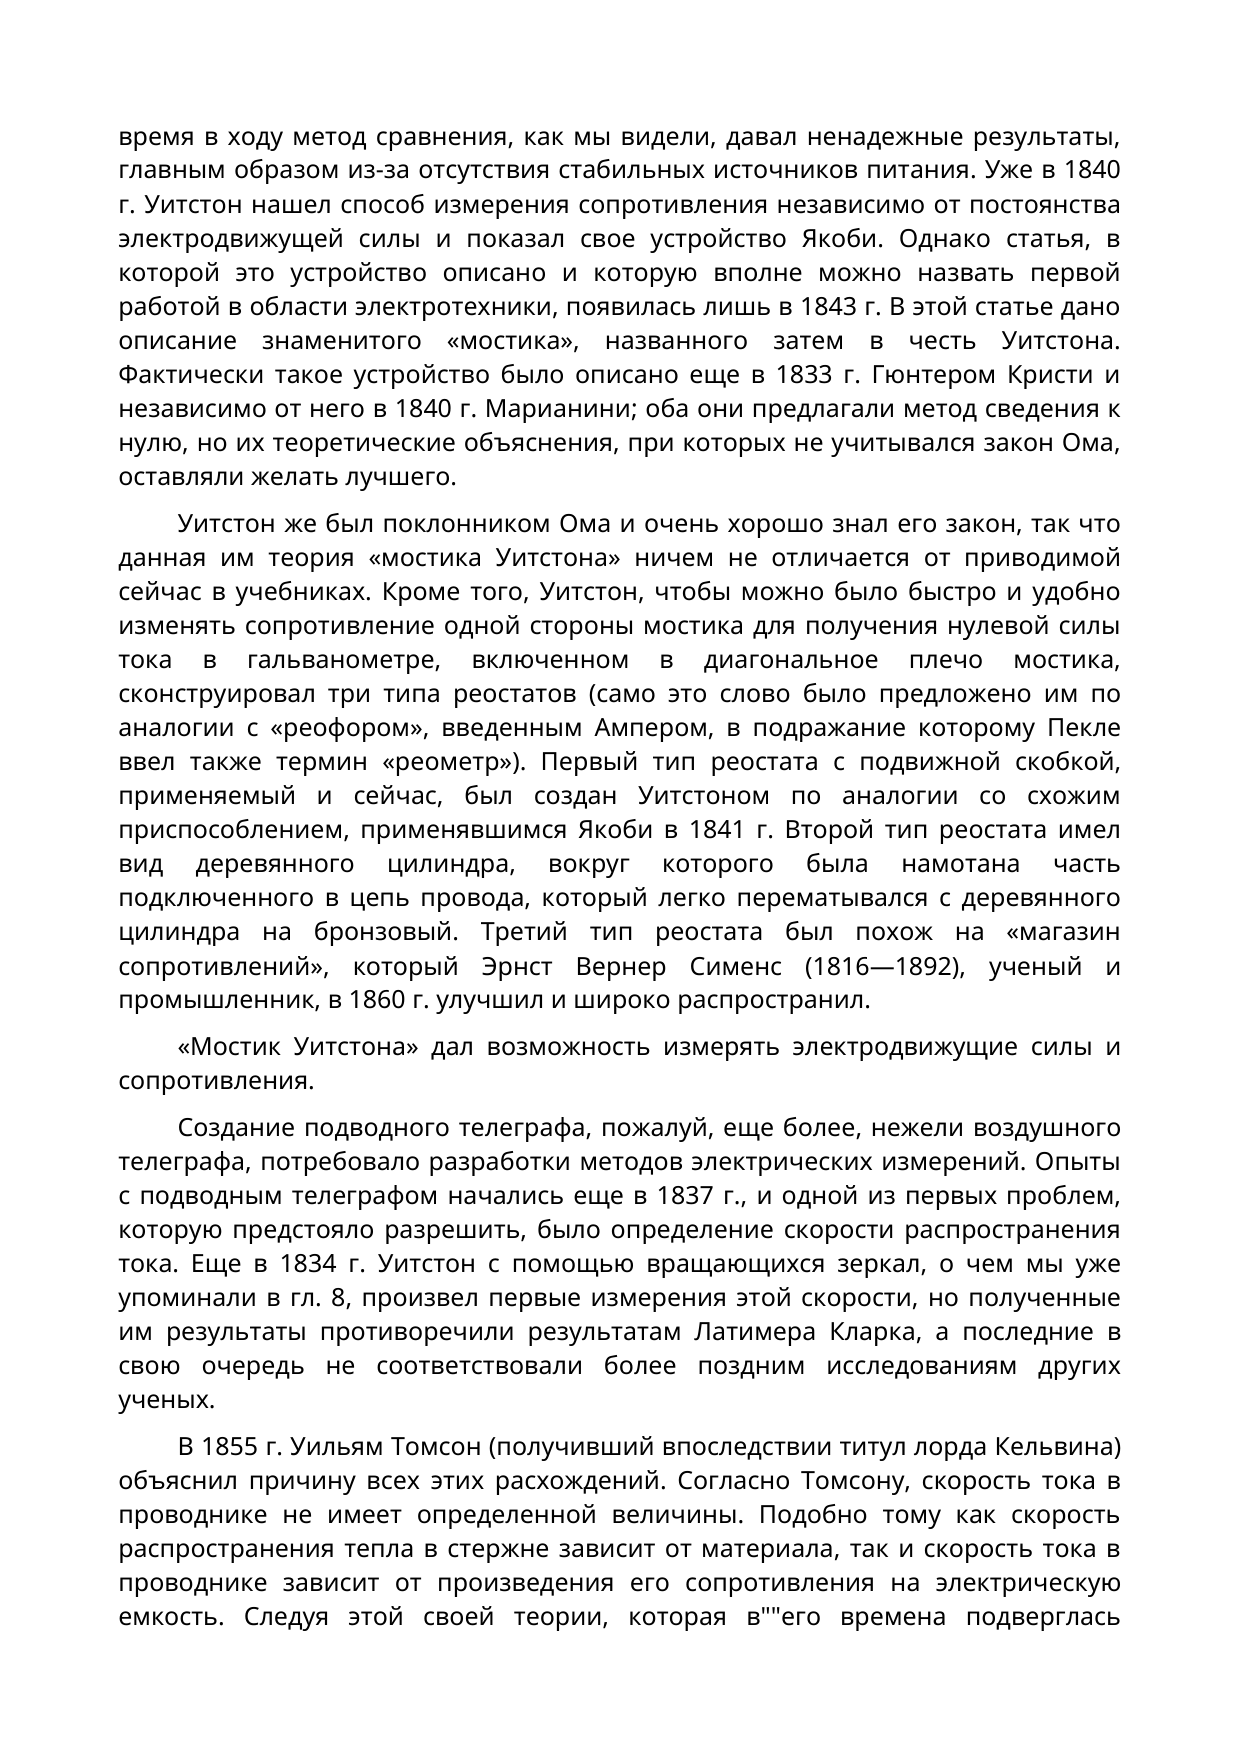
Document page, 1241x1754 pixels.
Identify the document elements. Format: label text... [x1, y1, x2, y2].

text Создание подводного телеграфа, пожалуй, еще более, нежели воздушного телеграфа, потребовало разработки методов электрических измерений. Опыты с подводным телеграфом начались еще в 1837 г., и одной из первых проблем, которую предстояло разрешить, было определение скорости распространения тока. Еще в 1834 г. Уитстон с помощью вращающихся зеркал, о чем мы уже упоминали в гл. 8, произвел первые измерения этой скорости, но полученные им результаты противоречили результатам Латимера Кларка, а последние в свою очередь не соответствовали более поздним исследованиям других ученых. [118, 1109, 1122, 1416]
text «Мостик Уитстона» дал возможность измерять электродвижущие силы и сопротивления. [118, 1029, 1122, 1097]
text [118, 118, 1122, 493]
text Уитстон же был поклонником Ома и очень хорошо знал его закон, так что данная им теория «мостика Уитстона» ничем не отличается от приводимой сейчас в учебниках. Кроме того, Уитстон, чтобы можно было быстро и удобно изменять сопротивление одной стороны мостика для получения нулевой силы тока в гальванометре, включенном в диагональное плечо мостика, сконструировал три типа реостатов (само это слово было предложено им по аналогии с «реофором», введенным Ампером, в подражание которому Пекле ввел также термин «реометр»). Первый тип реостата с подвижной скобкой, применяемый и сейчас, был создан Уитстоном по аналогии со схожим приспособлением, применявшимся Якоби в 1841 г. Второй тип реостата имел вид деревянного цилиндра, вокруг которого была намотана часть подключенного в цепь провода, который легко перематывался с деревянного цилиндра на бронзовый. Третий тип реостата был похож на «магазин сопротивлений», который Эрнст Вернер Сименс (1816—1892), ученый и промышленник, в 1860 г. улучшил и широко распространил. [118, 505, 1122, 1016]
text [118, 1428, 1122, 1633]
